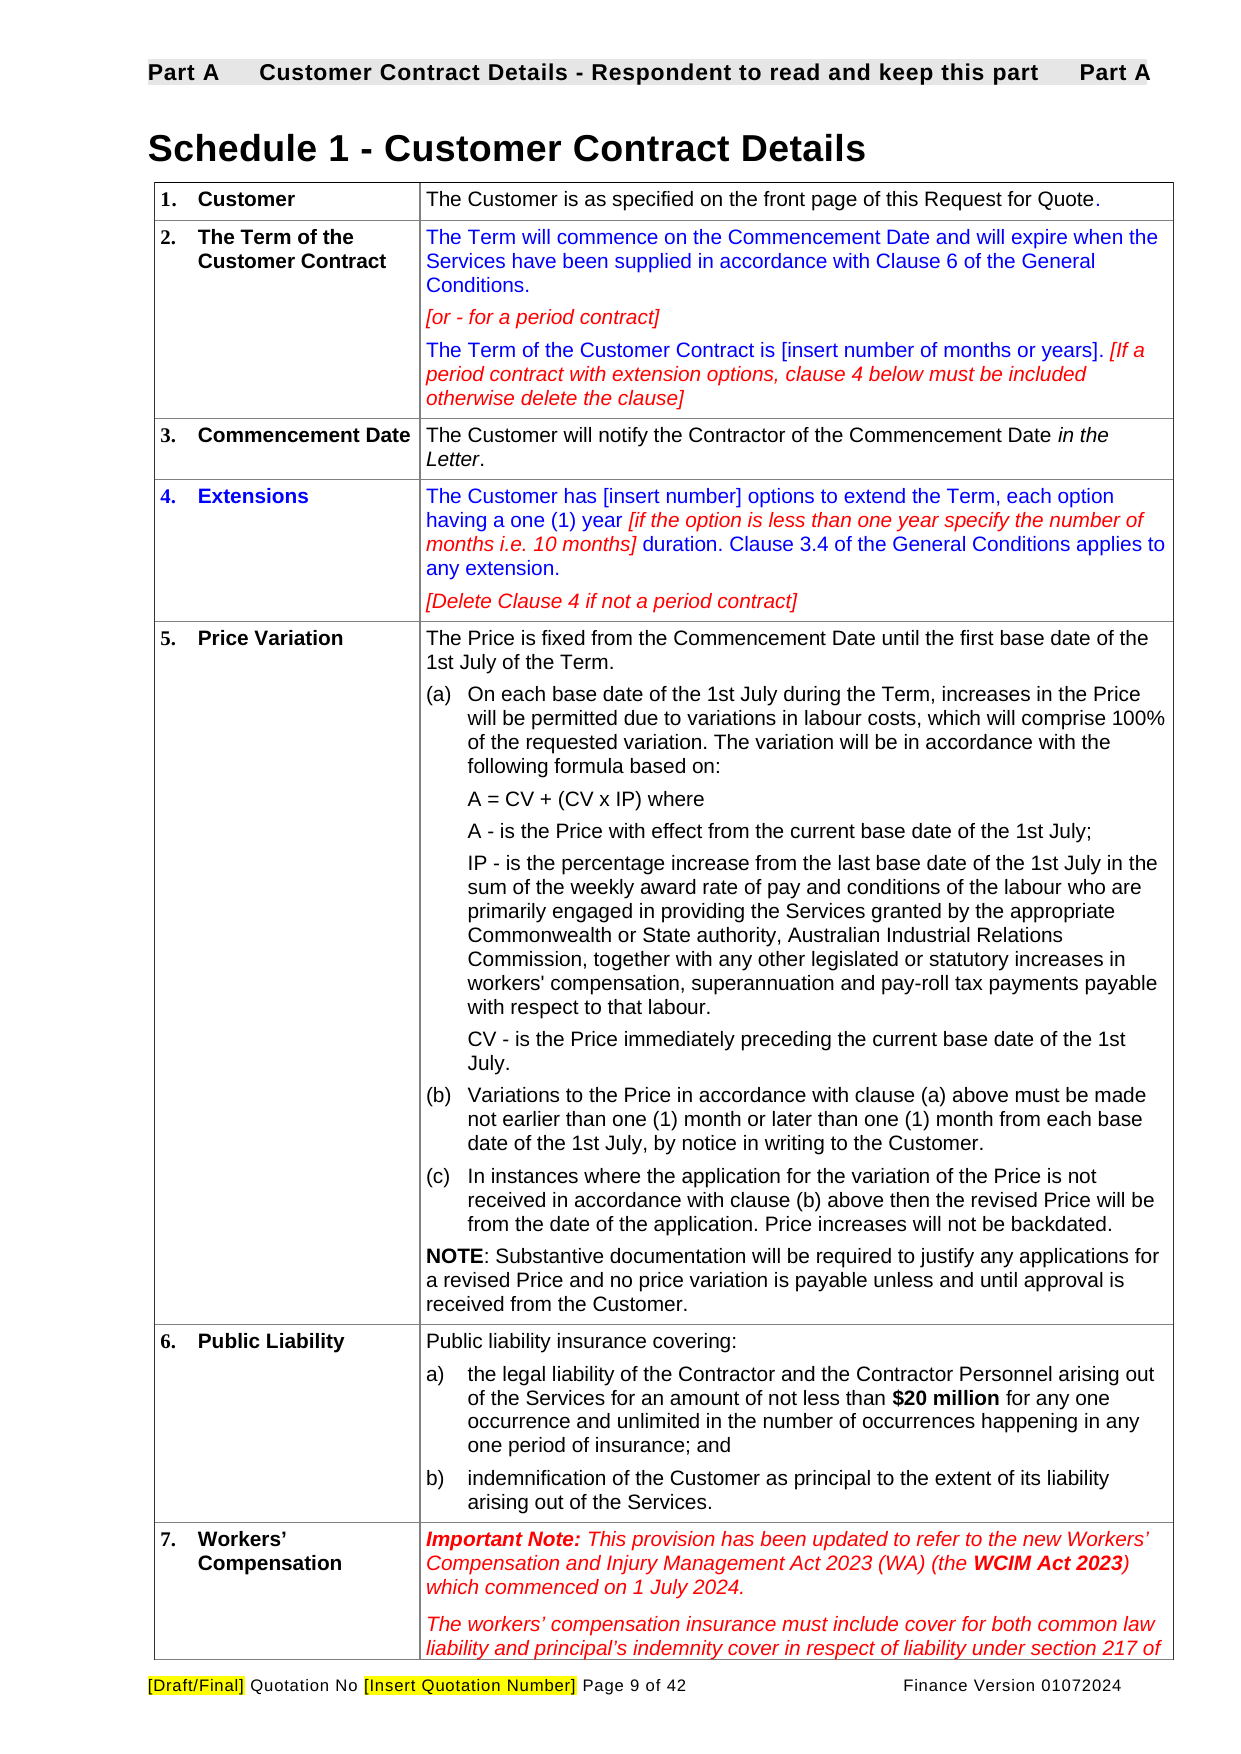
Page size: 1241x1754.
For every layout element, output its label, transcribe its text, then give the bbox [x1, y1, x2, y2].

table_cell The Customer will notify the Contractor of the Commencement Date in the Letter. [421, 419, 1173, 479]
table_cell Commencement Date [155, 419, 419, 479]
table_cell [155, 1523, 419, 1659]
table_header The Customer is as specified on the front page of this Request for Quote. [421, 183, 1173, 220]
text Schedule 1 - Customer Contract Details [148, 126, 1147, 169]
table_cell The Customer has [insert number] options to extend the Term, each option having a one (1) year [if the option is less than one year specify the number of months i.e. 10 months] duration. Clause 3.4 of the General Conditions applies to any extension. [Delete Clause 4 if not a period contract] [421, 480, 1173, 621]
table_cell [421, 1523, 1173, 1659]
table_header Customer [155, 183, 419, 220]
table_cell Public Liability [155, 1325, 419, 1522]
table_cell The Price is fixed from the Commencement Date until the first base date of the 1st July of the Term. On each base date of the 1st July during the Term, increases in the Price will be permitted due to variations in labour costs, which will comprise 100% of the requested variation. The variation will be in accordance with the following formula based on: A = CV + (CV x IP) where A - is the Price with effect from the current base date of the 1st July; IP - is the percentage increase from the last base date of the 1st July in the sum of the weekly award rate of pay and conditions of the labour who are primarily engaged in providing the Services granted by the appropriate Commonwealth or State authority, Australian Industrial Relations Commission, together with any other legislated or statutory increases in workers' compensation, superannuation and pay-roll tax payments payable with respect to that labour. CV - is the Price immediately preceding the current base date of the 1st July. (b) Variations to the Price in accordance with clause (a) above must be made not earlier than one (1) month or later than one (1) month from each base date of the 1st July, by notice in writing to the Customer. (c) In instances where the application for the variation of the Price is not received in accordance with clause (b) above then the revised Price will be from the date of the application. Price increases will not be backdated. NOTE: Substantive documentation will be required to justify any applications for a revised Price and no price variation is payable unless and until approval is received from the Customer. [421, 622, 1173, 1324]
table_cell Price Variation [155, 622, 419, 1324]
table_cell Public liability insurance covering: a) the legal liability of the Contractor and the Contractor Personnel arising out of the Services for an amount of not less than $20 million for any one occurrence and unlimited in the number of occurrences happening in any one period of insurance; and b) indemnification of the Customer as principal to the extent of its liability arising out of the Services. [421, 1325, 1173, 1522]
table_cell The Term will commence on the Commencement Date and will expire when the Services have been supplied in accordance with Clause 6 of the General Conditions. [or - for a period contract] The Term of the Customer Contract is [insert number of months or years]. [If a period contract with extension options, clause 4 below must be included otherwise delete the clause] [421, 221, 1173, 418]
table_cell Extensions [155, 480, 419, 621]
table_cell The Term of the Customer Contract [155, 221, 419, 418]
